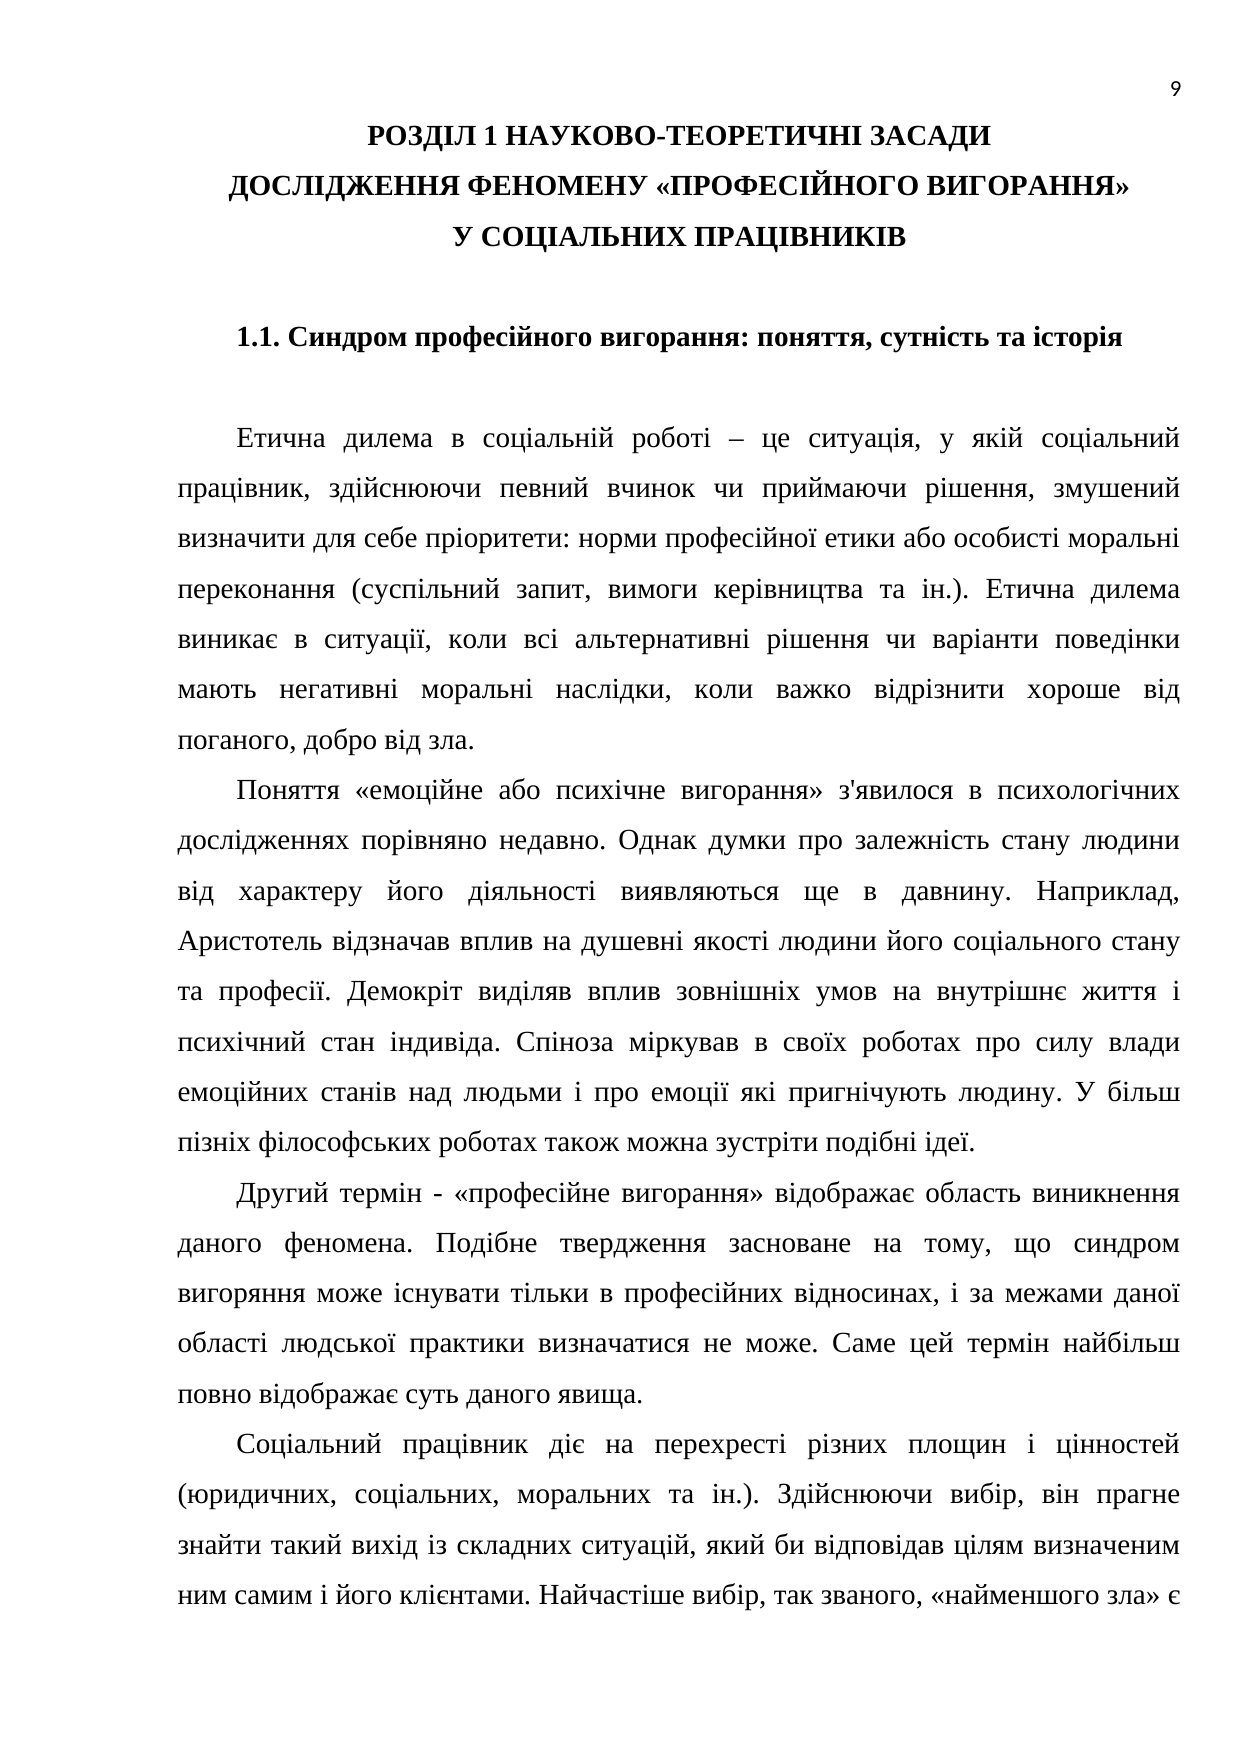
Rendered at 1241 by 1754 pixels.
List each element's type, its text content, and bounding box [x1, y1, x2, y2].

text Другий термін - «професійне вигорання» відображає область виникнення даного феномена. Подібне твердження засноване на тому, що синдром вигоряння може існувати тільки в професійних відносинах, і за межами даної області людської практики визначатися не може. Саме цей термін найбільш повно відображає суть даного явища. [177, 1175, 1181, 1409]
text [177, 1426, 1181, 1611]
text Етична дилема в соціальній роботі – це ситуація, у якій соціальний працівник, здійснюючи певний вчинок чи приймаючи рішення, змушений визначити для себе пріоритети: норми професійної етики або особисті моральні переконання (суспільний запит, вимоги керівництва та ін.). Етична дилема виникає в ситуації, коли всі альтернативні рішення чи варіанти поведінки мають негативні моральні наслідки, коли важко відрізнити хороше від поганого, добро від зла. [177, 420, 1181, 755]
text Поняття «емоційне або психічне вигорання» з'явилося в психологічних дослідженнях порівняно недавно. Однак думки про залежність стану людини від характеру його діяльності виявляються ще в давнину. Наприклад, Аристотель відзначав вплив на душевні якості людини його соціального стану та професії. Демокріт виділяв вплив зовнішніх умов на внутрішнє життя і психічний стан індивіда. Спіноза міркував в своїх роботах про силу влади емоційних станів над людьми і про емоції які пригнічують людину. У більш пізніх філософських роботах також можна зустріти подібні ідеї. [177, 772, 1181, 1158]
text РОЗДІЛ 1 НАУКОВО-ТЕОРЕТИЧНІ ЗАСАДИ [177, 118, 1181, 152]
text 1.1. Синдром професійного вигорання: поняття, сутність та історія [177, 319, 1181, 353]
text ДОСЛІДЖЕННЯ ФЕНОМЕНУ «ПРОФЕСІЙНОГО ВИГОРАННЯ» [177, 168, 1181, 202]
text У СОЦІАЛЬНИХ ПРАЦІВНИКІВ [177, 219, 1181, 252]
